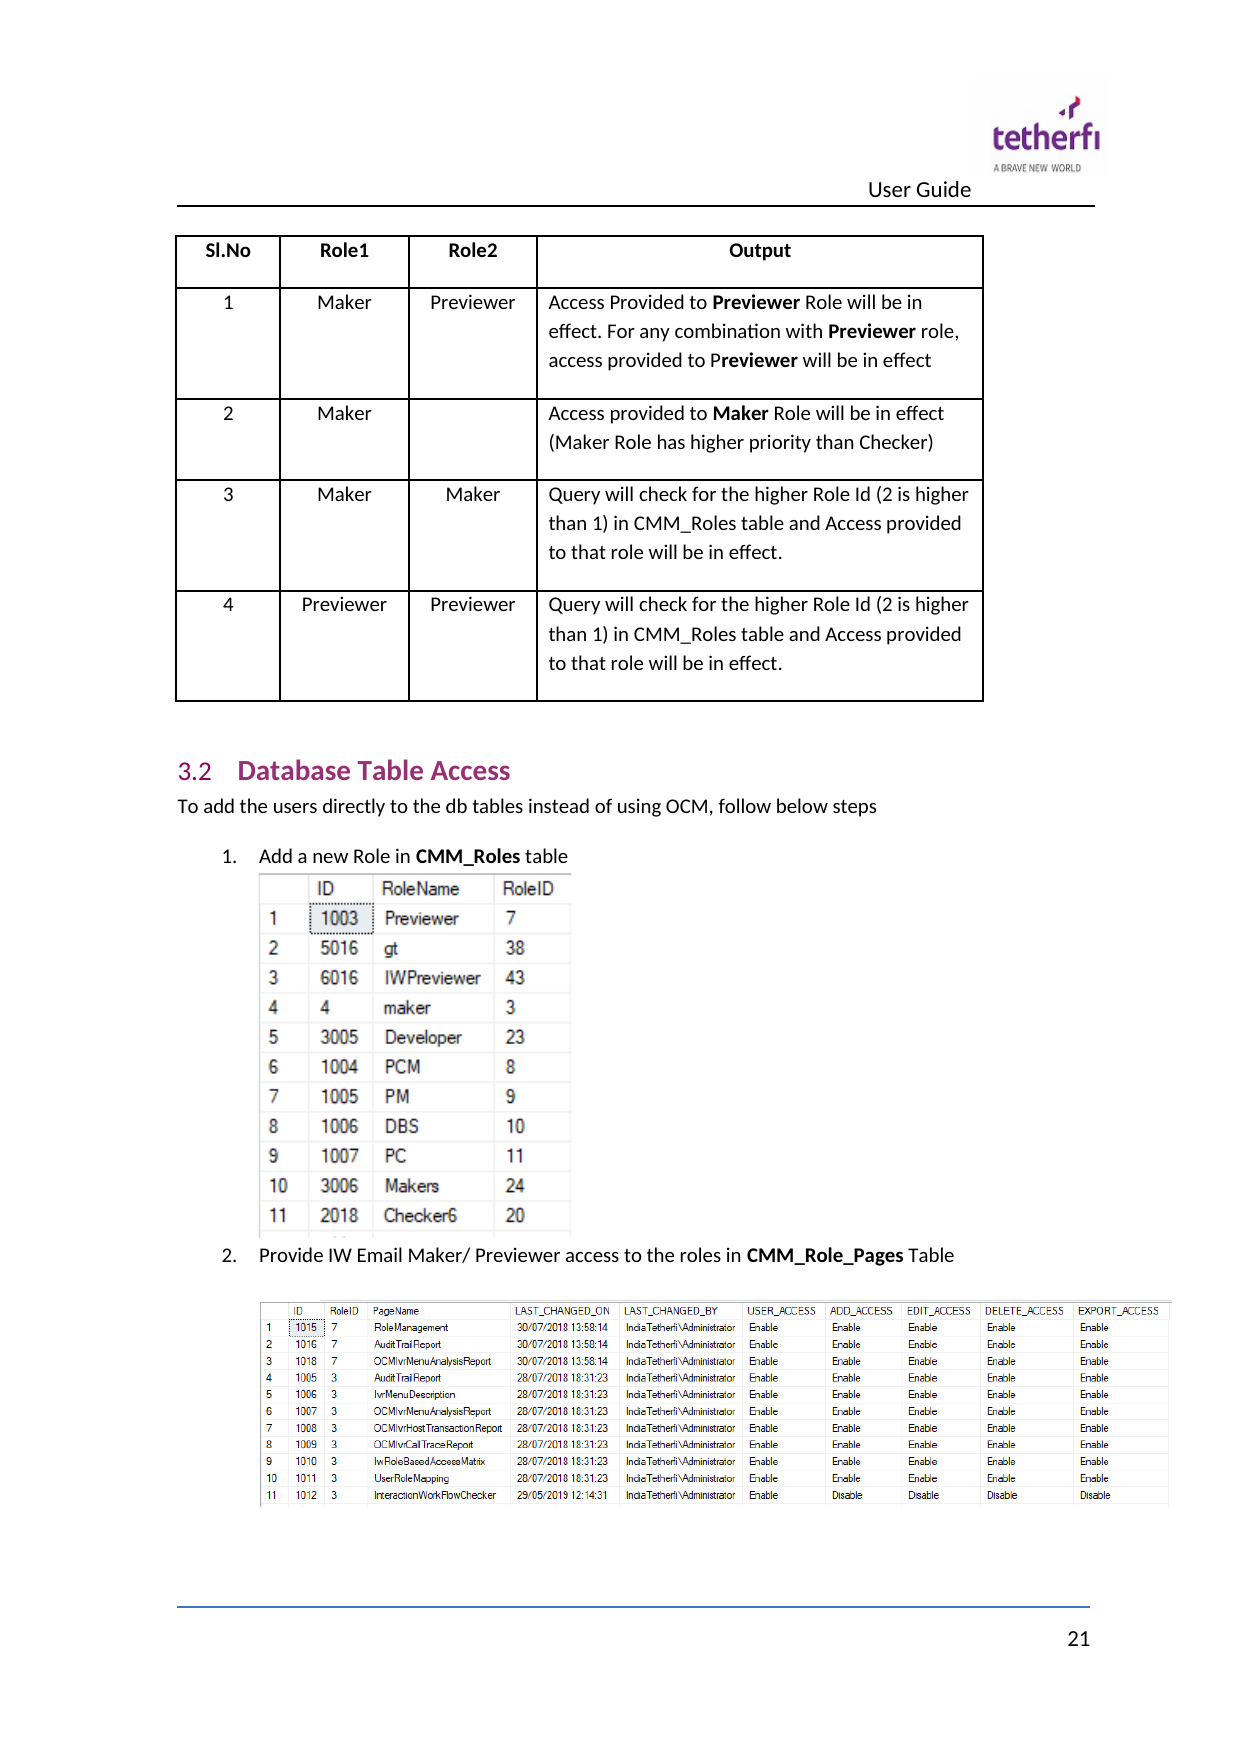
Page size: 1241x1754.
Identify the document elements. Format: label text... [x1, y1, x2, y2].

picture [974, 73, 1109, 176]
table_cell Query will check for the higher Role Id (2 is higher than 1) in CMM_Roles table and Access provided to that role will be in effect. [538, 592, 982, 700]
table_cell 1 [177, 289, 279, 398]
list Provide IW Email Maker/ Previewer access to the roles in CMM_Role_Pages Table [221, 1242, 1090, 1267]
table_cell Previewer [410, 289, 536, 398]
table_cell Access Provided to Previewer Role will be in effect. For any combination with Previewer role, access provided to Previewer will be in effect [538, 289, 982, 398]
table_header Sl.No [177, 237, 279, 287]
table_cell Access provided to Maker Role will be in effect (Maker Role has higher priority than Checker) [538, 400, 982, 479]
table_cell Maker [281, 400, 408, 479]
table_cell Query will check for the higher Role Id (2 is higher than 1) in CMM_Roles table and Access provided to that role will be in effect. [538, 481, 982, 589]
table_cell [410, 400, 536, 479]
list Add a new Role in CMM_Roles table [221, 843, 1090, 868]
text To add the users directly to the db tables instead of using OCM, follow below steps [177, 793, 1090, 818]
table_cell 2 [177, 400, 279, 479]
subtitle Database Table Access [177, 752, 1090, 788]
picture [258, 872, 572, 1238]
table_cell Maker [410, 481, 536, 589]
table_header Role2 [410, 237, 536, 287]
table_header Role1 [281, 237, 408, 287]
table_cell Previewer [410, 592, 536, 700]
table_cell 4 [177, 592, 279, 700]
table_cell Previewer [281, 592, 408, 700]
table_cell Maker [281, 289, 408, 398]
table_cell Maker [281, 481, 408, 589]
picture [258, 1300, 1172, 1507]
table_header Output [538, 237, 982, 287]
table_cell 3 [177, 481, 279, 589]
